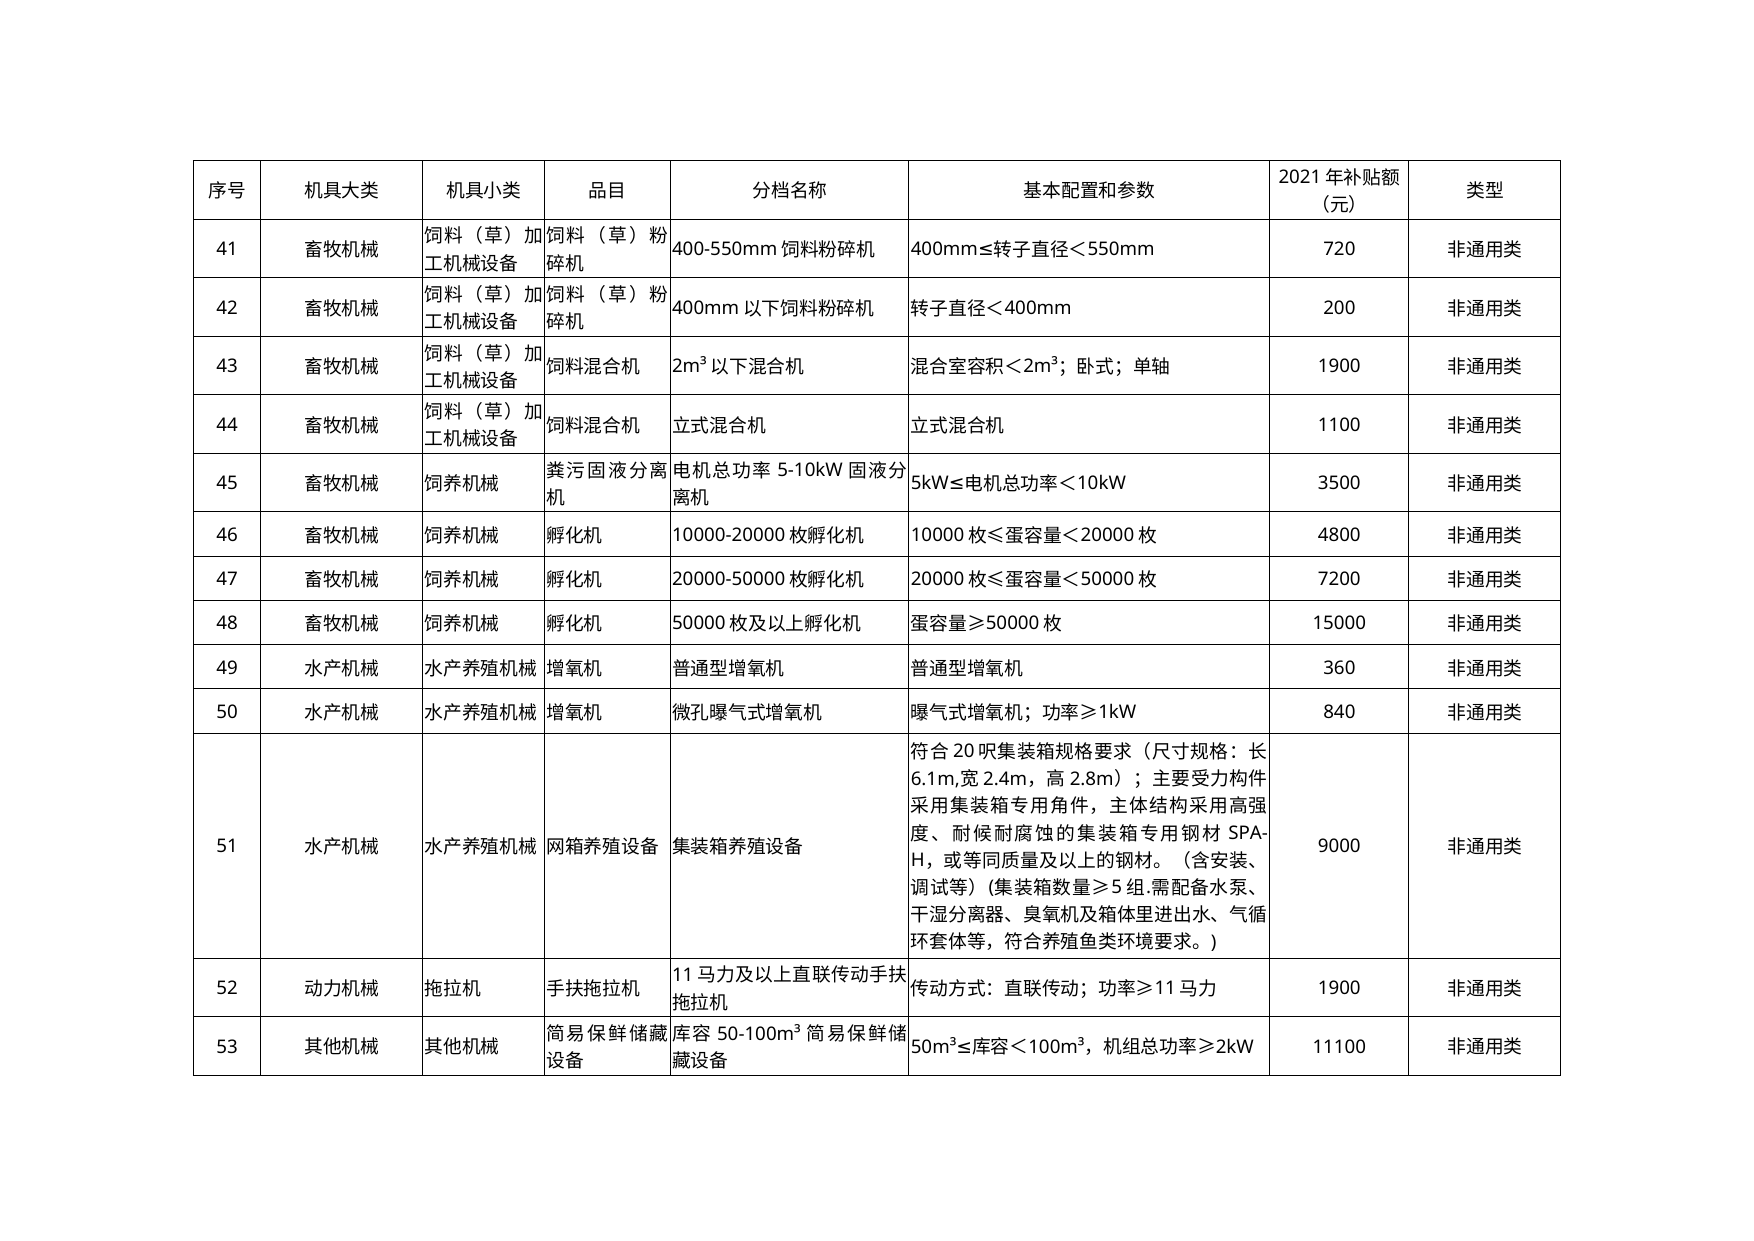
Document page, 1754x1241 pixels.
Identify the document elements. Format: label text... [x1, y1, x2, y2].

table_cell 43 [194, 337, 260, 394]
table_cell 200 [1270, 278, 1408, 336]
table_cell 400-550mm饲料粉碎机 [671, 220, 908, 277]
table_cell 49 [194, 645, 260, 688]
table_cell 46 [194, 512, 260, 556]
table_cell 其他机械 [261, 1017, 422, 1074]
table_cell 45 [194, 454, 260, 511]
table_cell 水产养殖机械 [423, 734, 544, 957]
table_cell 非通用类 [1409, 1017, 1560, 1074]
table_cell 非通用类 [1409, 645, 1560, 688]
table_cell 水产机械 [261, 645, 422, 688]
table_cell 非通用类 [1409, 395, 1560, 453]
table_cell 4800 [1270, 512, 1408, 556]
table_cell 7200 [1270, 557, 1408, 600]
table_cell 畜牧机械 [261, 395, 422, 453]
table_cell 孵化机 [545, 512, 670, 556]
table_cell 微孔曝气式增氧机 [671, 689, 908, 733]
table_cell 库容50-100m³简易保鲜储藏设备 [671, 1017, 908, 1074]
table_cell 720 [1270, 220, 1408, 277]
table_cell 840 [1270, 689, 1408, 733]
table_cell 简易保鲜储藏设备 [545, 1017, 670, 1074]
table_header 2021年补贴额（元） [1270, 161, 1408, 218]
table_cell 非通用类 [1409, 278, 1560, 336]
table_cell 电机总功率5-10kW固液分离机 [671, 454, 908, 511]
table_cell 非通用类 [1409, 512, 1560, 556]
table_cell 50000枚及以上孵化机 [671, 601, 908, 644]
table_cell 立式混合机 [671, 395, 908, 453]
table_cell 41 [194, 220, 260, 277]
table_cell 饲料（草）加工机械设备 [423, 337, 544, 394]
table_cell 水产养殖机械 [423, 689, 544, 733]
table_cell 饲养机械 [423, 601, 544, 644]
table_cell 饲养机械 [423, 557, 544, 600]
table_header 类型 [1409, 161, 1560, 218]
table_cell 传动方式：直联传动；功率≥11马力 [909, 959, 1269, 1016]
table_cell 42 [194, 278, 260, 336]
table_cell 20000枚≤蛋容量＜50000枚 [909, 557, 1269, 600]
table_cell 52 [194, 959, 260, 1016]
table_cell 5kW≤电机总功率＜10kW [909, 454, 1269, 511]
table_cell 畜牧机械 [261, 220, 422, 277]
table_cell 11100 [1270, 1017, 1408, 1074]
table_cell 网箱养殖设备 [545, 734, 670, 957]
table_cell 非通用类 [1409, 734, 1560, 957]
table_header 机具大类 [261, 161, 422, 218]
table_cell 400mm≤转子直径＜550mm [909, 220, 1269, 277]
table_cell 1900 [1270, 959, 1408, 1016]
table_cell 立式混合机 [909, 395, 1269, 453]
table_cell 50 [194, 689, 260, 733]
table_cell 饲料（草）粉碎机 [545, 278, 670, 336]
table_cell 畜牧机械 [261, 601, 422, 644]
table_header 基本配置和参数 [909, 161, 1269, 218]
table_cell 饲料（草）加工机械设备 [423, 395, 544, 453]
table_cell 水产机械 [261, 734, 422, 957]
table_cell 拖拉机 [423, 959, 544, 1016]
table_cell 非通用类 [1409, 601, 1560, 644]
table_cell 转子直径＜400mm [909, 278, 1269, 336]
table_cell 普通型增氧机 [909, 645, 1269, 688]
table_cell 混合室容积＜2m³；卧式；单轴 [909, 337, 1269, 394]
table_cell 饲料（草）加工机械设备 [423, 278, 544, 336]
table_cell 400mm以下饲料粉碎机 [671, 278, 908, 336]
table_cell 增氧机 [545, 689, 670, 733]
table_cell 非通用类 [1409, 557, 1560, 600]
table_header 序号 [194, 161, 260, 218]
table_cell 44 [194, 395, 260, 453]
table_cell 粪污固液分离机 [545, 454, 670, 511]
table_cell 普通型增氧机 [671, 645, 908, 688]
table_cell 水产养殖机械 [423, 645, 544, 688]
table_cell 手扶拖拉机 [545, 959, 670, 1016]
table_cell 畜牧机械 [261, 512, 422, 556]
table_cell 动力机械 [261, 959, 422, 1016]
table_cell 畜牧机械 [261, 278, 422, 336]
table_cell 53 [194, 1017, 260, 1074]
table_cell 48 [194, 601, 260, 644]
table_cell 360 [1270, 645, 1408, 688]
table_cell 1900 [1270, 337, 1408, 394]
table_cell 饲养机械 [423, 454, 544, 511]
table_cell 畜牧机械 [261, 557, 422, 600]
table_cell 饲料（草）加工机械设备 [423, 220, 544, 277]
table_cell 曝气式增氧机；功率≥1kW [909, 689, 1269, 733]
table_cell 3500 [1270, 454, 1408, 511]
table_header 品目 [545, 161, 670, 218]
table_cell 47 [194, 557, 260, 600]
table_cell 饲料（草）粉碎机 [545, 220, 670, 277]
table_cell 51 [194, 734, 260, 957]
table_cell 孵化机 [545, 557, 670, 600]
table_header 机具小类 [423, 161, 544, 218]
table_cell 非通用类 [1409, 689, 1560, 733]
table_cell 增氧机 [545, 645, 670, 688]
table_cell 1100 [1270, 395, 1408, 453]
table_header 分档名称 [671, 161, 908, 218]
table_cell 饲料混合机 [545, 337, 670, 394]
table_cell 10000-20000枚孵化机 [671, 512, 908, 556]
table_cell 饲养机械 [423, 512, 544, 556]
table_cell 其他机械 [423, 1017, 544, 1074]
table_cell 孵化机 [545, 601, 670, 644]
table_cell 非通用类 [1409, 337, 1560, 394]
table_cell 非通用类 [1409, 454, 1560, 511]
table_cell 50m³≤库容＜100m³，机组总功率≥2kW [909, 1017, 1269, 1074]
table_cell 非通用类 [1409, 959, 1560, 1016]
table_cell 2m³以下混合机 [671, 337, 908, 394]
table_cell 非通用类 [1409, 220, 1560, 277]
table_cell 畜牧机械 [261, 454, 422, 511]
table_cell 11马力及以上直联传动手扶拖拉机 [671, 959, 908, 1016]
table_cell 10000枚≤蛋容量＜20000枚 [909, 512, 1269, 556]
table_cell 畜牧机械 [261, 337, 422, 394]
table_cell 20000-50000枚孵化机 [671, 557, 908, 600]
table_cell 集装箱养殖设备 [671, 734, 908, 957]
table_cell 水产机械 [261, 689, 422, 733]
table_cell 9000 [1270, 734, 1408, 957]
table_cell 15000 [1270, 601, 1408, 644]
table_cell 符合20呎集装箱规格要求（尺寸规格：长6.1m,宽2.4m，高2.8m）；主要受力构件采用集装箱专用角件，主体结构采用高强度、耐候耐腐蚀的集装箱专用钢材SPA-H，或等同质量及以上的钢材。（含安装、调试等）(集装箱数量≥5组.需配备水泵、干湿分离器、臭氧机及箱体里进出水、气循环套体等，符合养殖鱼类环境要求。) [909, 734, 1269, 957]
table_cell 蛋容量≥50000枚 [909, 601, 1269, 644]
table_cell 饲料混合机 [545, 395, 670, 453]
